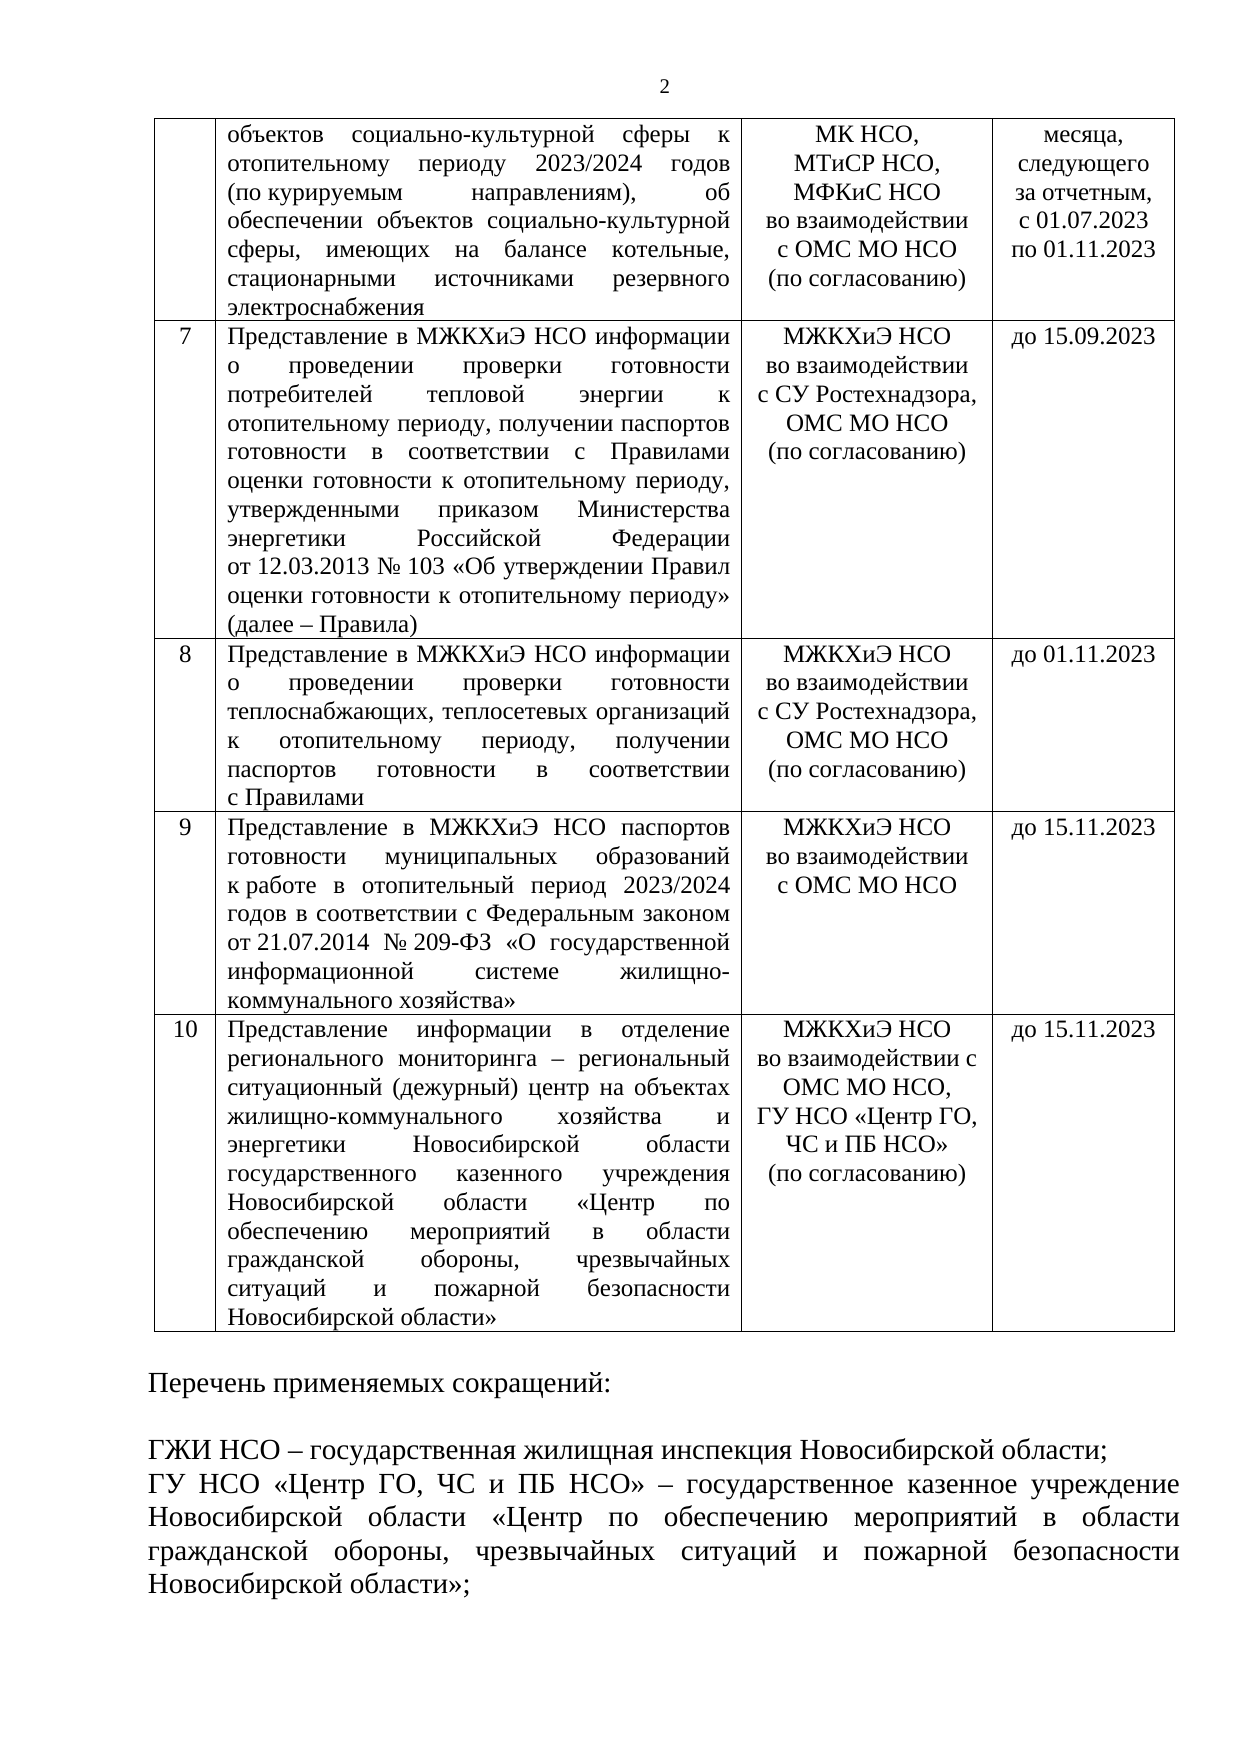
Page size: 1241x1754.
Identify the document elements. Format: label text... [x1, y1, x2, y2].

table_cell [993, 119, 1174, 320]
table_cell 6 [155, 119, 215, 320]
table_cell до 01.11.2023 [993, 639, 1174, 811]
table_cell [742, 119, 992, 320]
table_cell 10 [155, 1015, 215, 1331]
table_cell МЖКХиЭ НСО во взаимодействии с ОМС МО НСО, ГУ НСО «Центр ГО, ЧС и ПБ НСО» (по согласованию) [742, 1015, 992, 1331]
table_cell 7 [155, 321, 215, 638]
table_cell до 15.11.2023 [993, 1015, 1174, 1331]
table_cell МЖКХиЭ НСО во взаимодействии с СУ Ростехнадзора, ОМС МО НСО (по согласованию) [742, 321, 992, 638]
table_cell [216, 119, 741, 320]
table_cell 9 [155, 812, 215, 1013]
table_cell до 15.09.2023 [993, 321, 1174, 638]
text ГЖИ НСО – государственная жилищная инспекция Новосибирской области; [148, 1432, 1181, 1466]
table_cell Представление информации в отделение регионального мониторинга – региональный ситуационный (дежурный) центр на объектах жилищно-коммунального хозяйства и энергетики Новосибирской области государственного казенного учреждения Новосибирской области «Центр по обеспечению мероприятий в области гражданской обороны, чрезвычайных ситуаций и пожарной безопасности Новосибирской области» [216, 1015, 741, 1331]
table_cell Представление в МЖКХиЭ НСО информации о проведении проверки готовности потребителей тепловой энергии к отопительному периоду, получении паспортов готовности в соответствии с Правилами оценки готовности к отопительному периоду, утвержденными приказом Министерства энергетики Российской Федерации от 12.03.2013 № 103 «Об утверждении Правил оценки готовности к отопительному периоду» (далее – Правила) [216, 321, 741, 638]
table_cell Представление в МЖКХиЭ НСО информации о проведении проверки готовности теплоснабжающих, теплосетевых организаций к отопительному периоду, получении паспортов готовности в соответствии с Правилами [216, 639, 741, 811]
table_cell МЖКХиЭ НСО во взаимодействии с СУ Ростехнадзора, ОМС МО НСО (по согласованию) [742, 639, 992, 811]
text Перечень применяемых сокращений: [148, 1365, 1181, 1399]
table_cell 8 [155, 639, 215, 811]
table_cell Представление в МЖКХиЭ НСО паспортов готовности муниципальных образований к работе в отопительный период 2023/2024 годов в соответствии с Федеральным законом от 21.07.2014 № 209-ФЗ «О государственной информационной системе жилищно-коммунального хозяйства» [216, 812, 741, 1013]
table_cell до 15.11.2023 [993, 812, 1174, 1013]
table_cell МЖКХиЭ НСО во взаимодействии с ОМС МО НСО [742, 812, 992, 1013]
text ГУ НСО «Центр ГО, ЧС и ПБ НСО» – государственное казенное учреждение Новосибирской области «Центр по обеспечению мероприятий в области гражданской обороны, чрезвычайных ситуаций и пожарной безопасности Новосибирской области»; [148, 1466, 1181, 1600]
